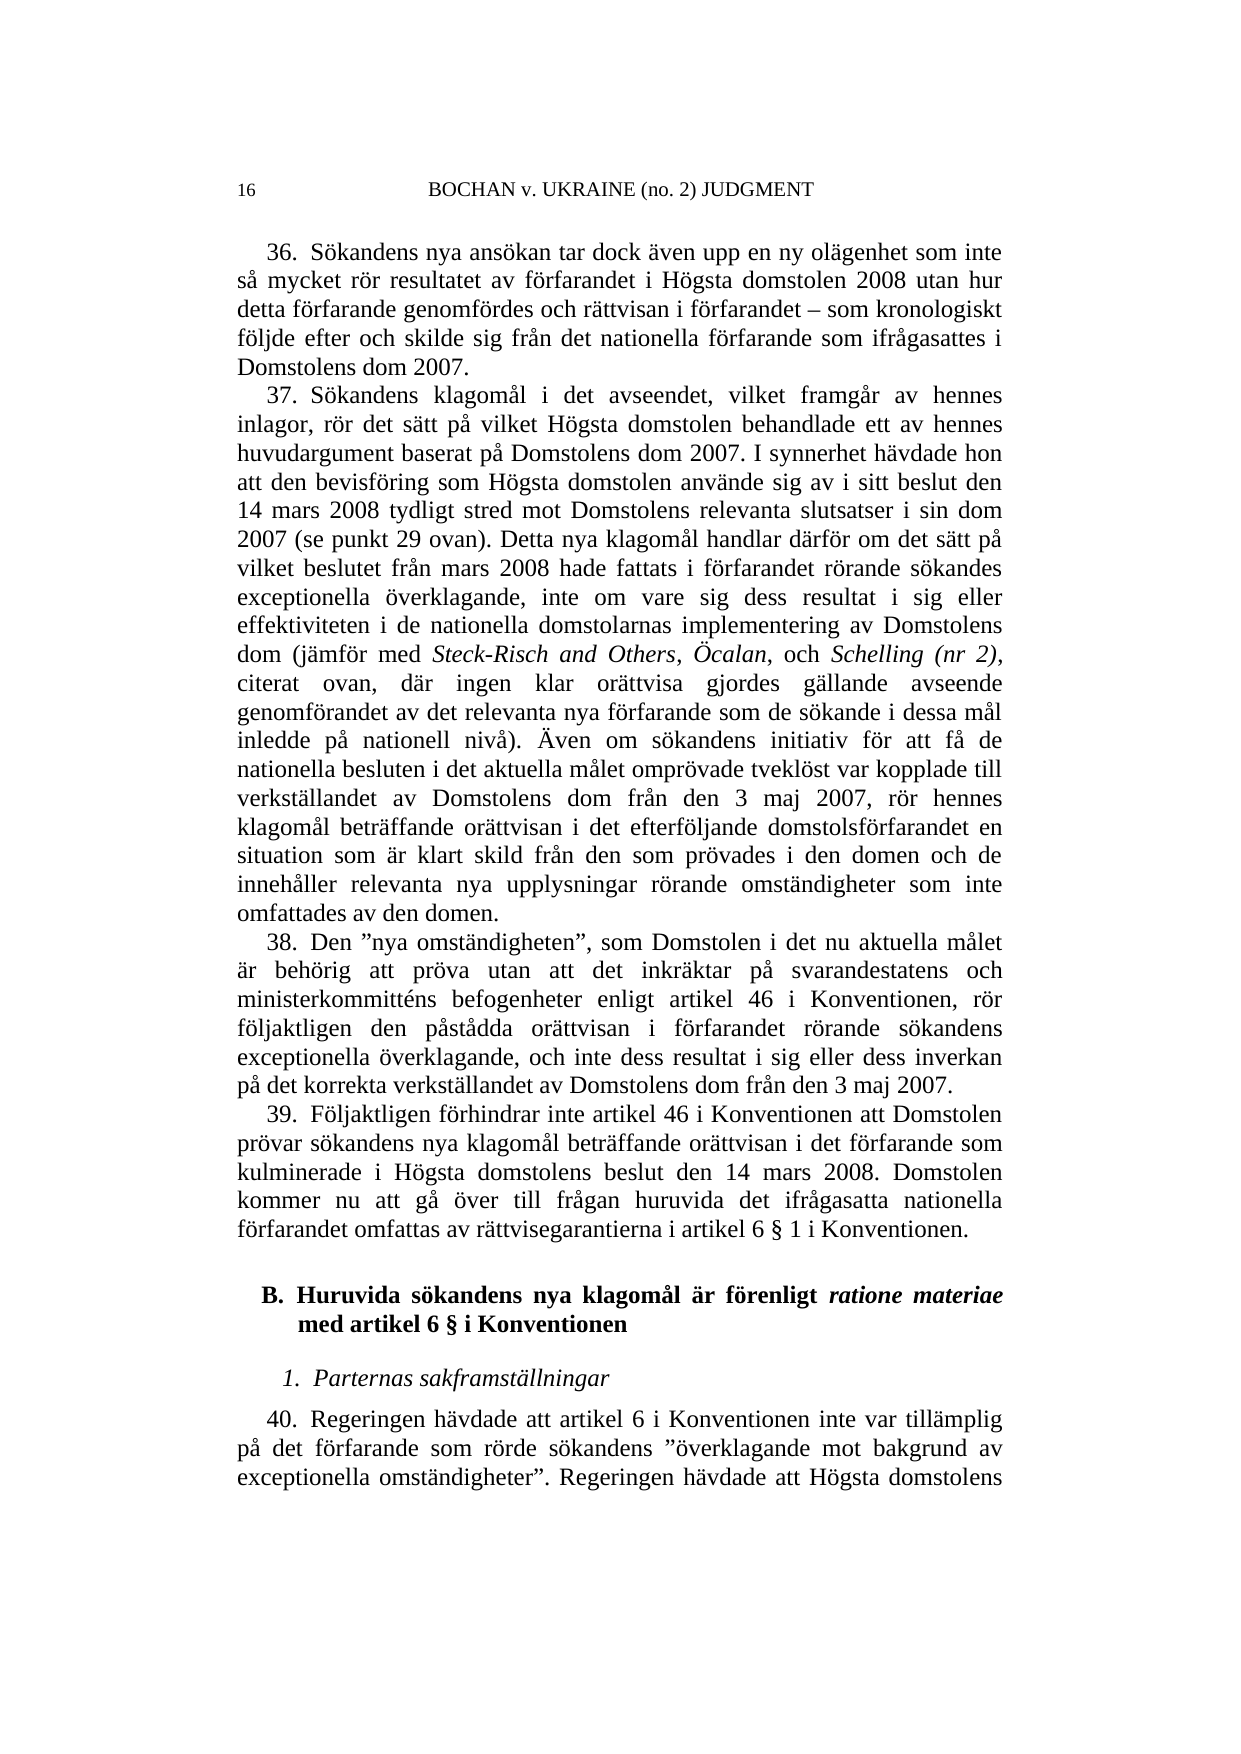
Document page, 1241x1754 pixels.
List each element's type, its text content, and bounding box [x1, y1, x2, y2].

subtitle B. Huruvida sökandens nya klagomål är förenligt ratione materiae med artikel 6 § i Konventionen [261, 1281, 1003, 1338]
subtitle 1. Parternas sakframställningar [282, 1363, 1003, 1392]
text 39. Följaktligen förhindrar inte artikel 46 i Konventionen att Domstolen prövar sökandens nya klagomål beträffande orättvisan i det förfarande som kulminerade i Högsta domstolens beslut den 14 mars 2008. Domstolen kommer nu att gå över till frågan huruvida det ifrågasatta nationella förfarandet omfattas av rättvisegarantierna i artikel 6 § 1 i Konventionen. [237, 1099, 1003, 1243]
text 36. Sökandens nya ansökan tar dock även upp en ny olägenhet som inte så mycket rör resultatet av förfarandet i Högsta domstolen 2008 utan hur detta förfarande genomfördes och rättvisan i förfarandet – som kronologiskt följde efter och skilde sig från det nationella förfarande som ifrågasattes i Domstolens dom 2007. [237, 237, 1003, 381]
text 37. Sökandens klagomål i det avseendet, vilket framgår av hennes inlagor, rör det sätt på vilket Högsta domstolen behandlade ett av hennes huvudargument baserat på Domstolens dom 2007. I synnerhet hävdade hon att den bevisföring som Högsta domstolen använde sig av i sitt beslut den 14 mars 2008 tydligt stred mot Domstolens relevanta slutsatser i sin dom 2007 (se punkt 29 ovan). Detta nya klagomål handlar därför om det sätt på vilket beslutet från mars 2008 hade fattats i förfarandet rörande sökandes exceptionella överklagande, inte om vare sig dess resultat i sig eller effektiviteten i de nationella domstolarnas implementering av Domstolens dom (jämför med Steck-Risch and Others, Öcalan, och Schelling (nr 2), citerat ovan, där ingen klar orättvisa gjordes gällande avseende genomförandet av det relevanta nya förfarande som de sökande i dessa mål inledde på nationell nivå). Även om sökandens initiativ för att få de nationella besluten i det aktuella målet omprövade tveklöst var kopplade till verkställandet av Domstolens dom från den 3 maj 2007, rör hennes klagomål beträffande orättvisan i det efterföljande domstolsförfarandet en situation som är klart skild från den som prövades i den domen och de innehåller relevanta nya upplysningar rörande omständigheter som inte omfattades av den domen. [237, 381, 1003, 927]
text 38. Den ”nya omständigheten”, som Domstolen i det nu aktuella målet är behörig att pröva utan att det inkräktar på svarandestatens och ministerkommitténs befogenheter enligt artikel 46 i Konventionen, rör följaktligen den påstådda orättvisan i förfarandet rörande sökandens exceptionella överklagande, och inte dess resultat i sig eller dess inverkan på det korrekta verkställandet av Domstolens dom från den 3 maj 2007. [237, 927, 1003, 1099]
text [237, 1404, 1003, 1491]
